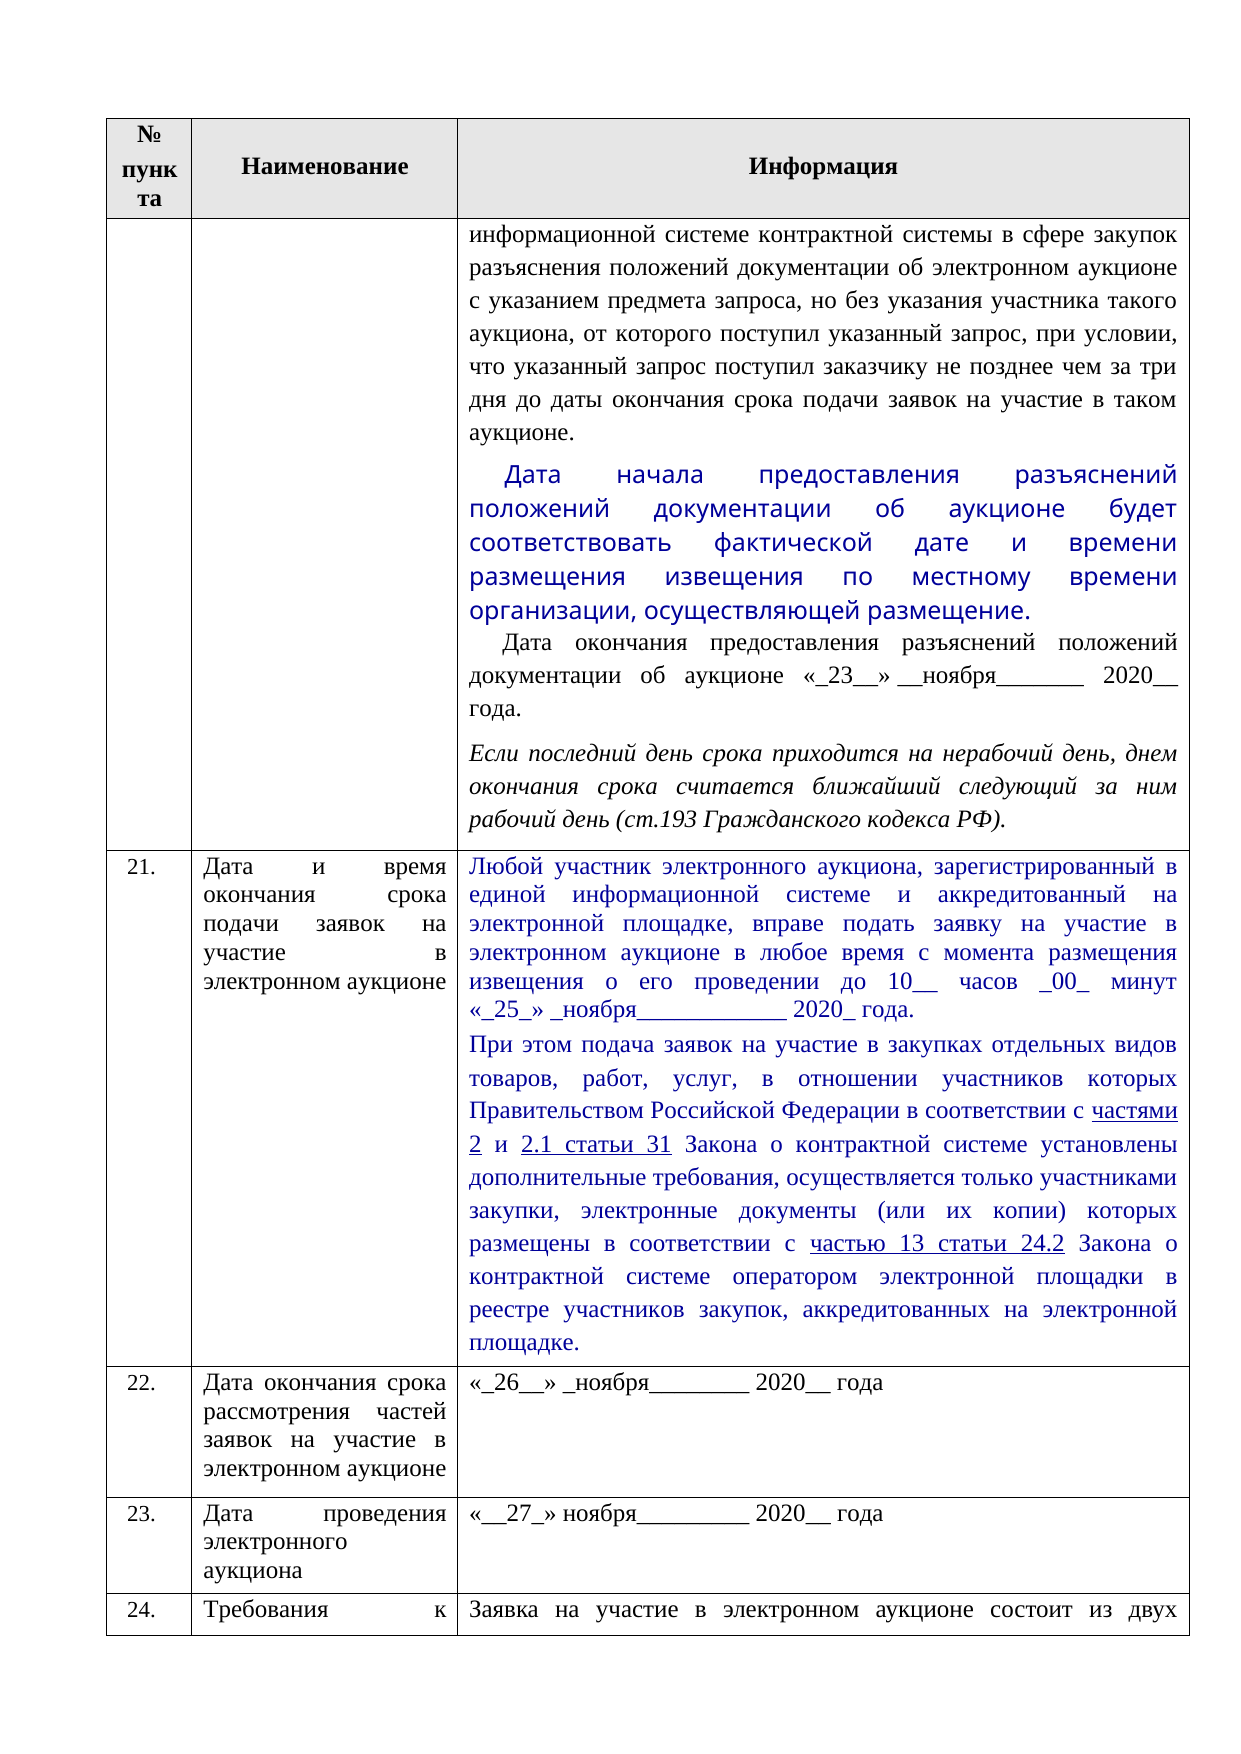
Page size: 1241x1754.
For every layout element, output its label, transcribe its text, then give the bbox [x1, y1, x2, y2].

table_cell «_26__» _ноября________ 2020__ года [458, 1367, 1189, 1497]
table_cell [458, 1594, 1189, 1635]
table_cell Дата окончания срока рассмотрения частей заявок на участие в электронном аукционе [192, 1367, 457, 1497]
table_header № пункта [107, 119, 191, 218]
table_cell [107, 219, 191, 850]
table_cell Дата проведения электронного аукциона [192, 1498, 457, 1593]
table_cell [107, 1498, 191, 1593]
table_cell [107, 1594, 191, 1635]
table_header Наименование [192, 119, 457, 218]
table_cell [107, 1367, 191, 1497]
table_cell [107, 851, 191, 1366]
table_header Информация [458, 119, 1189, 218]
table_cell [192, 219, 457, 850]
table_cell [192, 1594, 457, 1635]
table_cell «__27_» ноября_________ 2020__ года [458, 1498, 1189, 1593]
table_cell Дата и время окончания срока подачи заявок на участие в электронном аукционе [192, 851, 457, 1366]
table_cell Любой участник электронного аукциона, зарегистрированный в единой информационной системе и аккредитованный на электронной площадке, вправе подать заявку на участие в электронном аукционе в любое время с момента размещения извещения о его проведении до 10__ часов _00_ минут «_25_» _ноября____________ 2020_ года. При этом подача заявок на участие в закупках отдельных видов товаров, работ, услуг, в отношении участников которых Правительством Российской Федерации в соответствии с частями 2 и 2.1 статьи 31 Закона о контрактной системе установлены дополнительные требования, осуществляется только участниками закупки, электронные документы (или их копии) которых размещены в соответствии с частью 13 статьи 24.2 Закона о контрактной системе оператором электронной площадки в реестре участников закупок, аккредитованных на электронной площадке. [458, 851, 1189, 1366]
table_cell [458, 219, 1189, 850]
